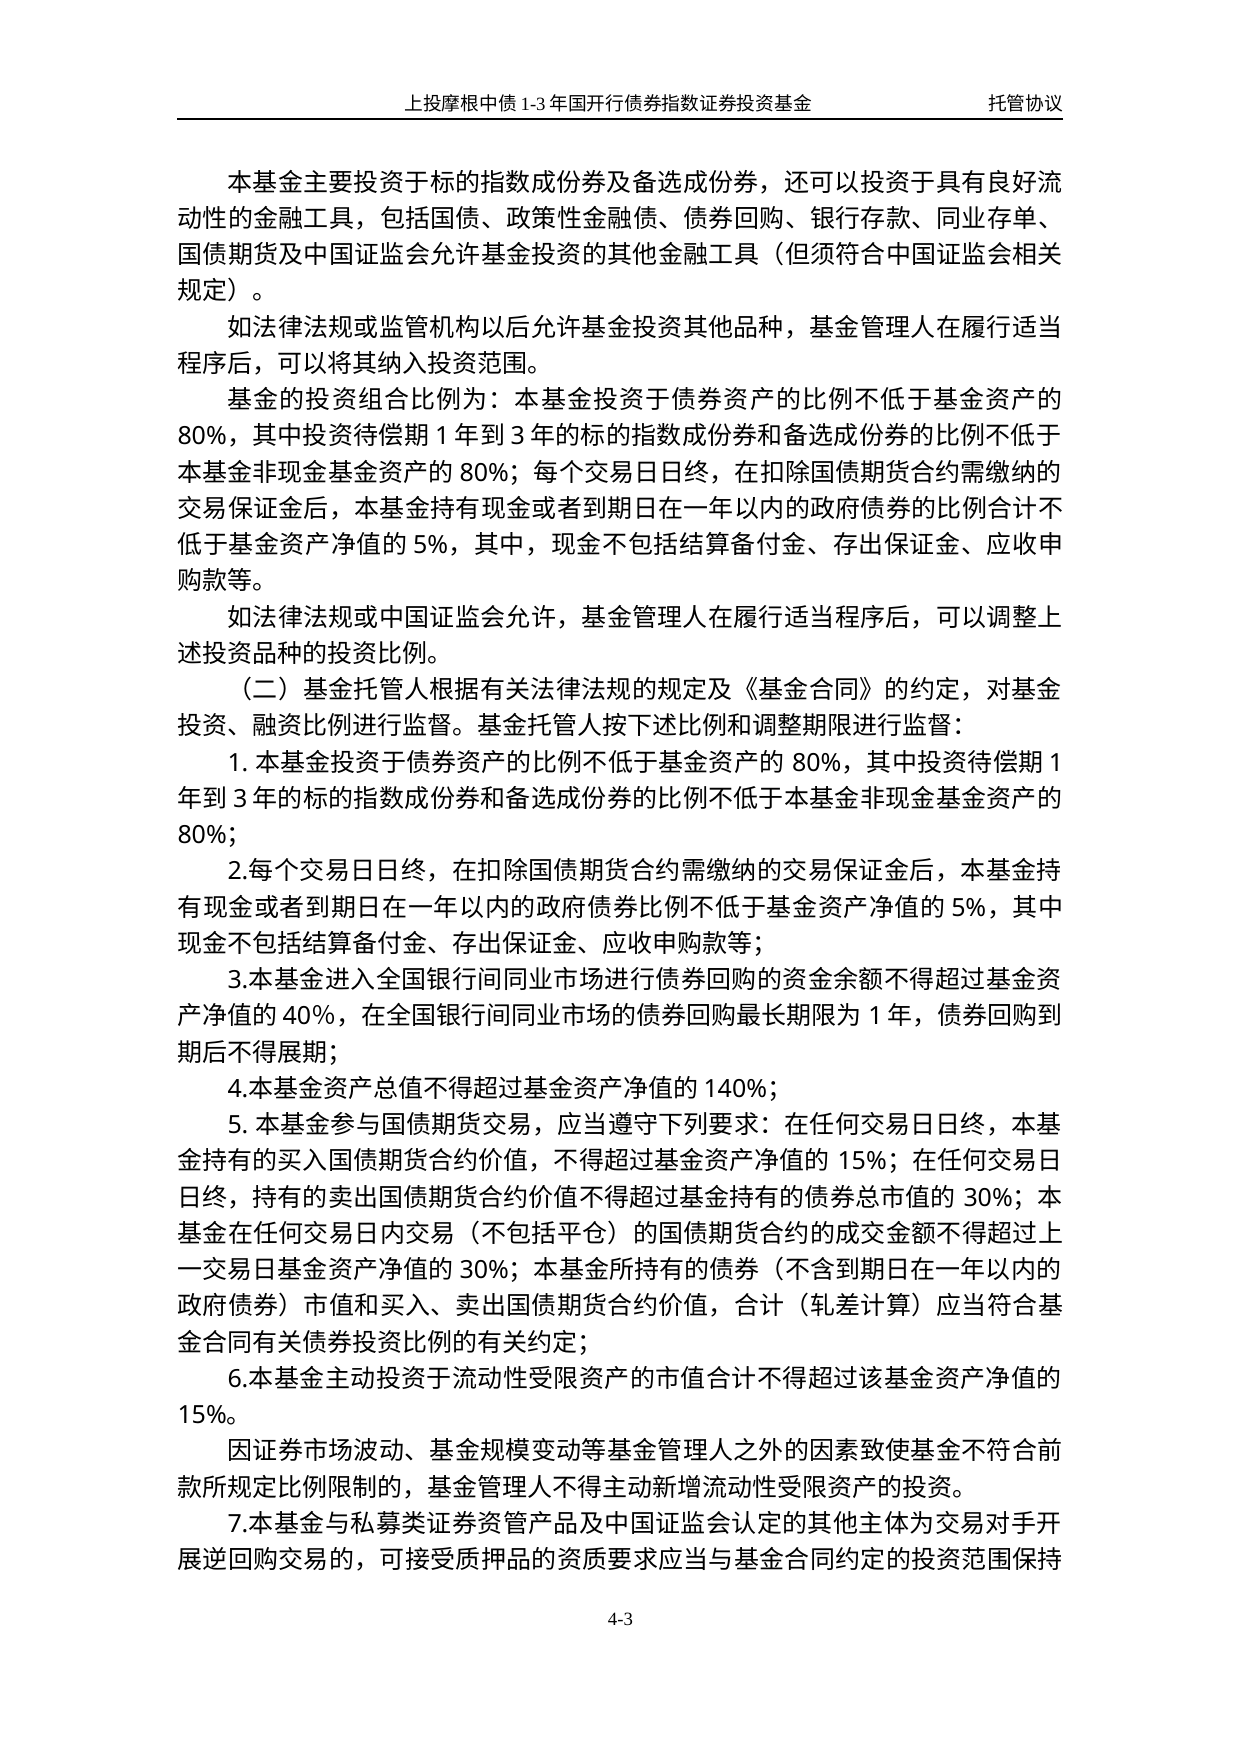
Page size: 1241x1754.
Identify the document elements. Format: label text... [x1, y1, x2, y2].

text 4.本基金资产总值不得超过基金资产净值的140%； [177, 1068, 1063, 1104]
text 3.本基金进入全国银行间同业市场进行债券回购的资金余额不得超过基金资产净值的40％，在全国银行间同业市场的债券回购最长期限为1年，债券回购到期后不得展期； [177, 959, 1063, 1068]
text 如法律法规或中国证监会允许，基金管理人在履行适当程序后，可以调整上述投资品种的投资比例。 [177, 597, 1063, 669]
text 1. 本基金投资于债券资产的比例不低于基金资产的 80%，其中投资待偿期1年到3年的标的指数成份券和备选成份券的比例不低于本基金非现金基金资产的 80%； [177, 742, 1063, 851]
text 基金的投资组合比例为：本基金投资于债券资产的比例不低于基金资产的80%，其中投资待偿期1年到3年的标的指数成份券和备选成份券的比例不低于本基金非现金基金资产的80%；每个交易日日终，在扣除国债期货合约需缴纳的交易保证金后，本基金持有现金或者到期日在一年以内的政府债券的比例合计不低于基金资产净值的5%，其中，现金不包括结算备付金、存出保证金、应收申购款等。 [177, 379, 1063, 597]
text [177, 1503, 1063, 1576]
text 本基金主要投资于标的指数成份券及备选成份券，还可以投资于具有良好流动性的金融工具，包括国债、政策性金融债、债券回购、银行存款、同业存单、国债期货及中国证监会允许基金投资的其他金融工具（但须符合中国证监会相关规定）。 [177, 162, 1063, 307]
text 因证券市场波动、基金规模变动等基金管理人之外的因素致使基金不符合前款所规定比例限制的，基金管理人不得主动新增流动性受限资产的投资。 [177, 1431, 1063, 1503]
text 2.每个交易日日终，在扣除国债期货合约需缴纳的交易保证金后，本基金持有现金或者到期日在一年以内的政府债券比例不低于基金资产净值的5%，其中现金不包括结算备付金、存出保证金、应收申购款等； [177, 851, 1063, 959]
text 如法律法规或监管机构以后允许基金投资其他品种，基金管理人在履行适当程序后，可以将其纳入投资范围。 [177, 307, 1063, 379]
text （二）基金托管人根据有关法律法规的规定及《基金合同》的约定，对基金投资、融资比例进行监督。基金托管人按下述比例和调整期限进行监督： [177, 669, 1063, 742]
text 6.本基金主动投资于流动性受限资产的市值合计不得超过该基金资产净值的15%。 [177, 1358, 1063, 1431]
text 5. 本基金参与国债期货交易，应当遵守下列要求：在任何交易日日终，本基金持有的买入国债期货合约价值，不得超过基金资产净值的15%；在任何交易日日终，持有的卖出国债期货合约价值不得超过基金持有的债券总市值的30%；本基金在任何交易日内交易（不包括平仓）的国债期货合约的成交金额不得超过上一交易日基金资产净值的30%；本基金所持有的债券（不含到期日在一年以内的政府债券）市值和买入、卖出国债期货合约价值，合计（轧差计算）应当符合基金合同有关债券投资比例的有关约定； [177, 1104, 1063, 1358]
